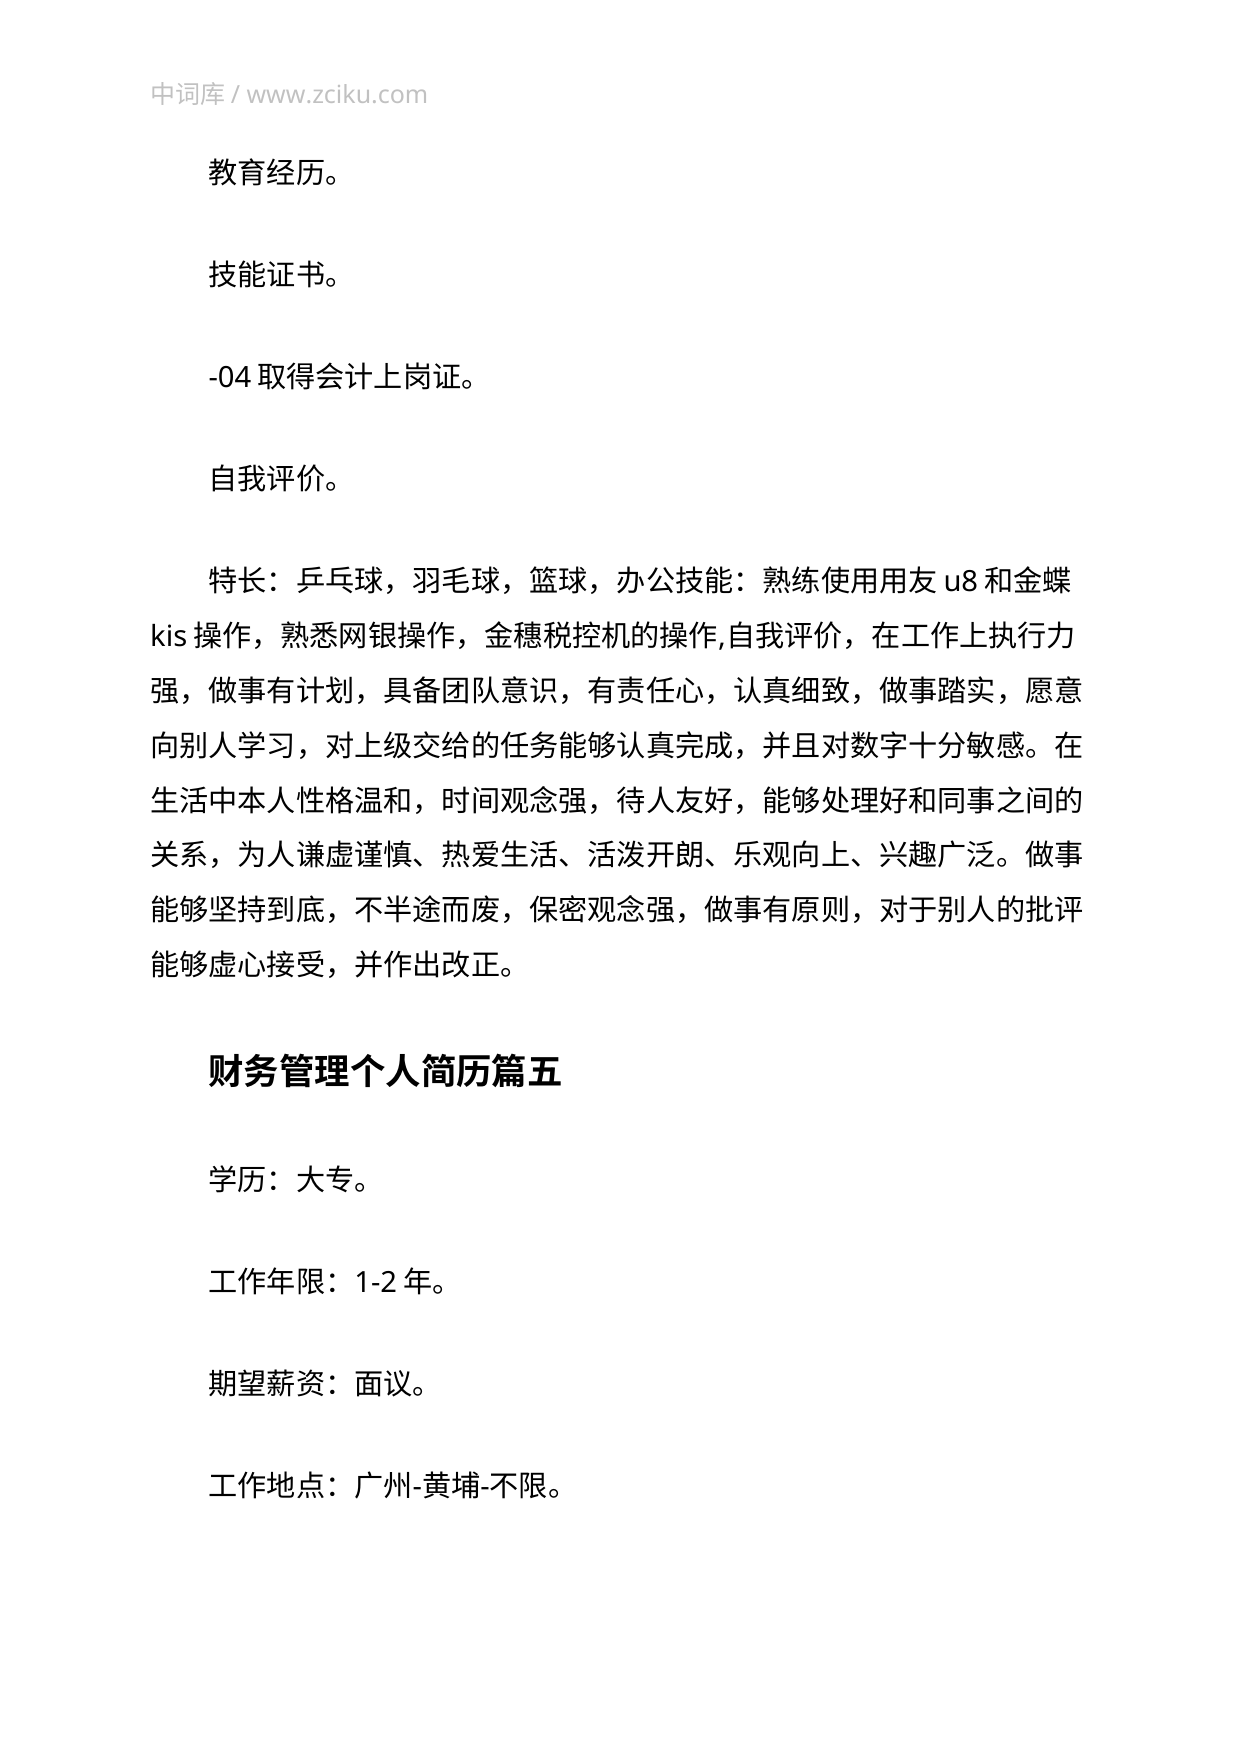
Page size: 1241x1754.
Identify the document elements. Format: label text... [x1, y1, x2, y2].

text 工作地点：广州-黄埔-不限。 [150, 1462, 1090, 1505]
text 工作年限：1-2年。 [150, 1259, 1090, 1301]
text 学历：大专。 [150, 1157, 1090, 1199]
text 财务管理个人简历篇五 [150, 1043, 1090, 1095]
text 技能证书。 [150, 252, 1090, 294]
text 自我评价。 [150, 456, 1090, 498]
text 期望薪资：面议。 [150, 1361, 1090, 1403]
text 特长：乒乓球，羽毛球，篮球，办公技能：熟练使用用友u8和金蝶kis操作，熟悉网银操作，金穗税控机的操作,自我评价，在工作上执行力强，做事有计划，具备团队意识，有责任心，认真细致，做事踏实，愿意向别人学习，对上级交给的任务能够认真完成，并且对数字十分敏感。在生活中本人性格温和，时间观念强，待人友好，能够处理好和同事之间的关系，为人谦虚谨慎、热爱生活、活泼开朗、乐观向上、兴趣广泛。做事能够坚持到底，不半途而废，保密观念强，做事有原则，对于别人的批评能够虚心接受，并作出改正。 [150, 557, 1090, 984]
text -04取得会计上岗证。 [150, 353, 1090, 396]
text 教育经历。 [150, 150, 1090, 192]
